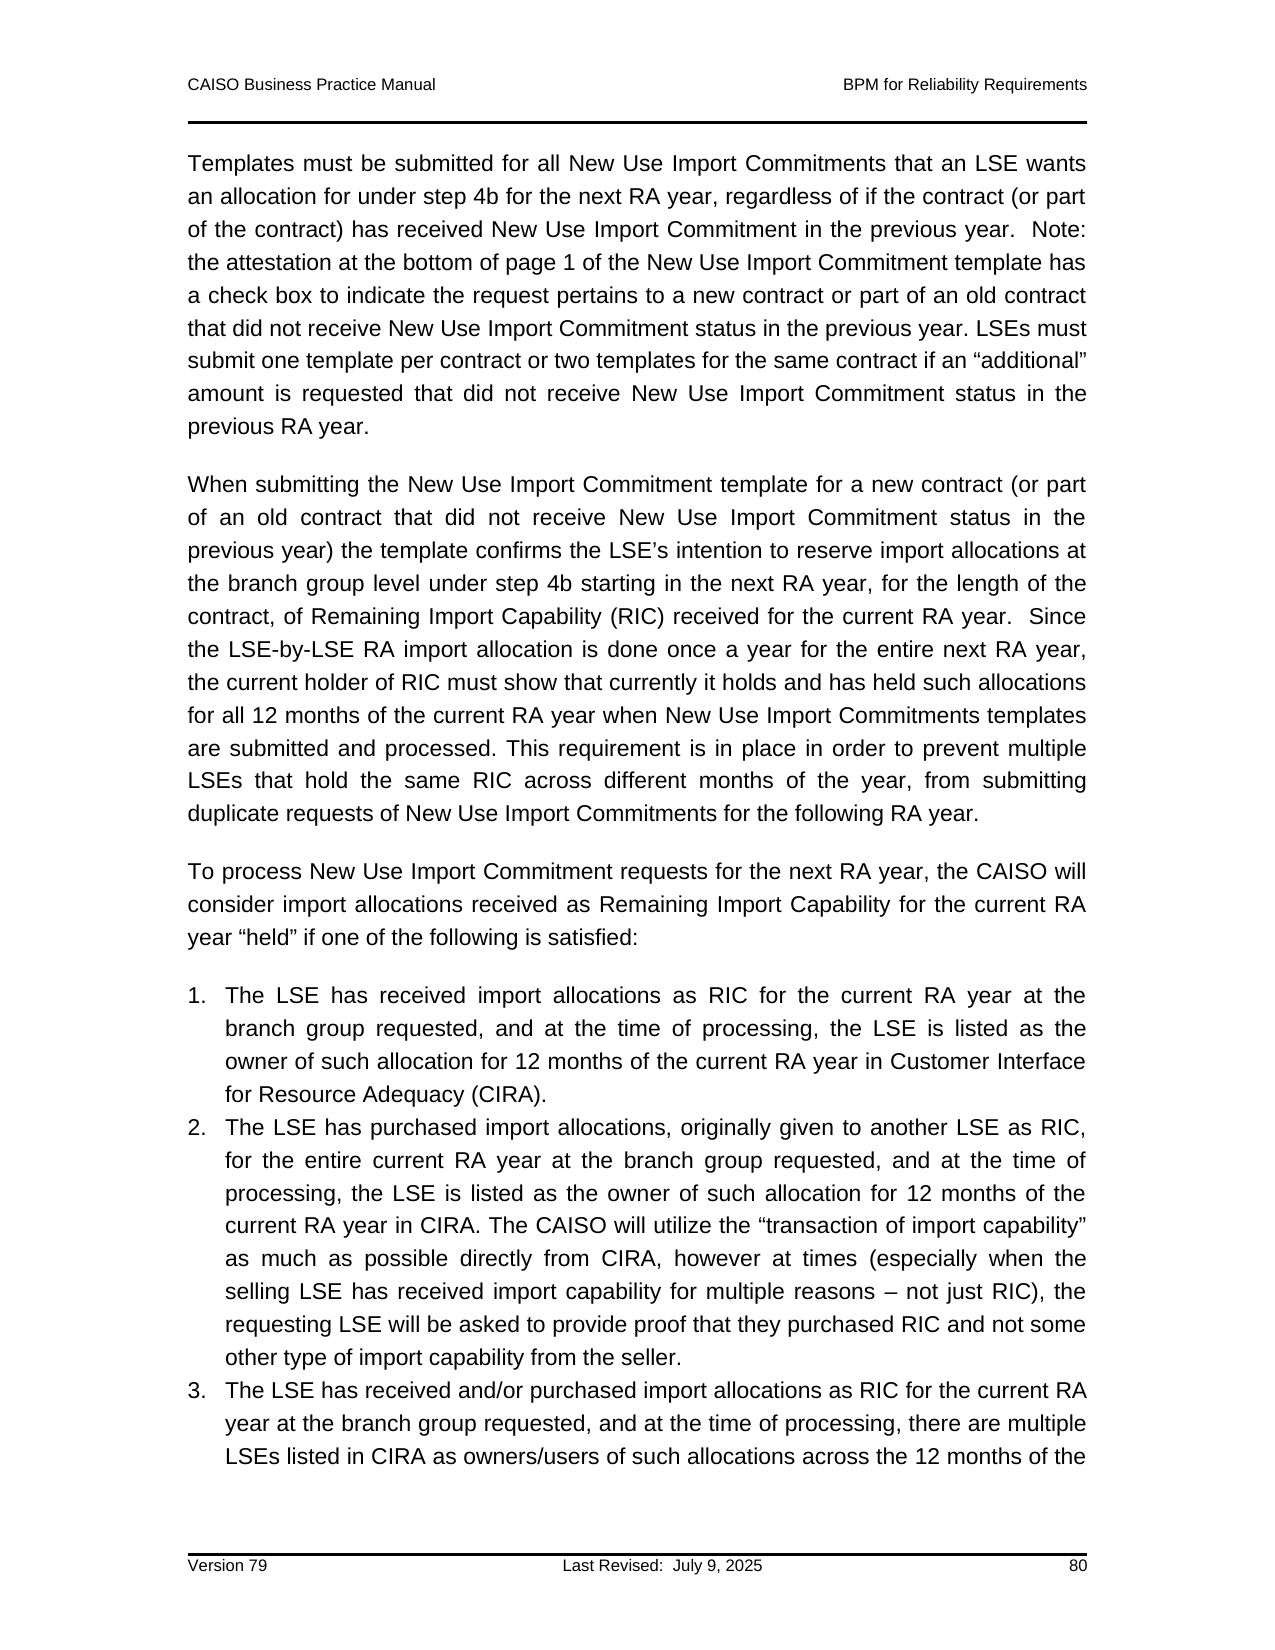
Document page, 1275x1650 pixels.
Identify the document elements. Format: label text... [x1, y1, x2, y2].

text When submitting the New Use Import Commitment template for a new contract (or part of an old contract that did not receive New Use Import Commitment status in the previous year) the template confirms the LSE’s intention to reserve import allocations at the branch group level under step 4b starting in the next RA year, for the length of the contract, of Remaining Import Capability (RIC) received for the current RA year. Since the LSE-by-LSE RA import allocation is done once a year for the entire next RA year, the current holder of RIC must show that currently it holds and has held such allocations for all 12 months of the current RA year when New Use Import Commitments templates are submitted and processed. This requirement is in place in order to prevent multiple LSEs that hold the same RIC across different months of the year, from submitting duplicate requests of New Use Import Commitments for the following RA year. [187, 471, 1087, 827]
text To process New Use Import Commitment requests for the next RA year, the CAISO will consider import allocations received as Remaining Import Capability for the current RA year “held” if one of the following is satisfied: [187, 858, 1087, 951]
list The LSE has purchased import allocations, originally given to another LSE as RIC, for the entire current RA year at the branch group requested, and at the time of processing, the LSE is listed as the owner of such allocation for 12 months of the current RA year in CIRA. The CAISO will utilize the “transaction of import capability” as much as possible directly from CIRA, however at times (especially when the selling LSE has received import capability for multiple reasons – not just RIC), the requesting LSE will be asked to provide proof that they purchased RIC and not some other type of import capability from the seller. [187, 1114, 1087, 1371]
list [187, 1377, 1087, 1469]
text Templates must be submitted for all New Use Import Commitments that an LSE wants an allocation for under step 4b for the next RA year, regardless of if the contract (or part of the contract) has received New Use Import Commitment in the previous year. Note: the attestation at the bottom of page 1 of the New Use Import Commitment template has a check box to indicate the request pertains to a new contract or part of an old contract that did not receive New Use Import Commitment status in the previous year. LSEs must submit one template per contract or two templates for the same contract if an “additional” amount is requested that did not receive New Use Import Commitment status in the previous RA year. [187, 150, 1087, 440]
list The LSE has received import allocations as RIC for the current RA year at the branch group requested, and at the time of processing, the LSE is listed as the owner of such allocation for 12 months of the current RA year in Customer Interface for Resource Adequacy (CIRA). [187, 982, 1087, 1107]
